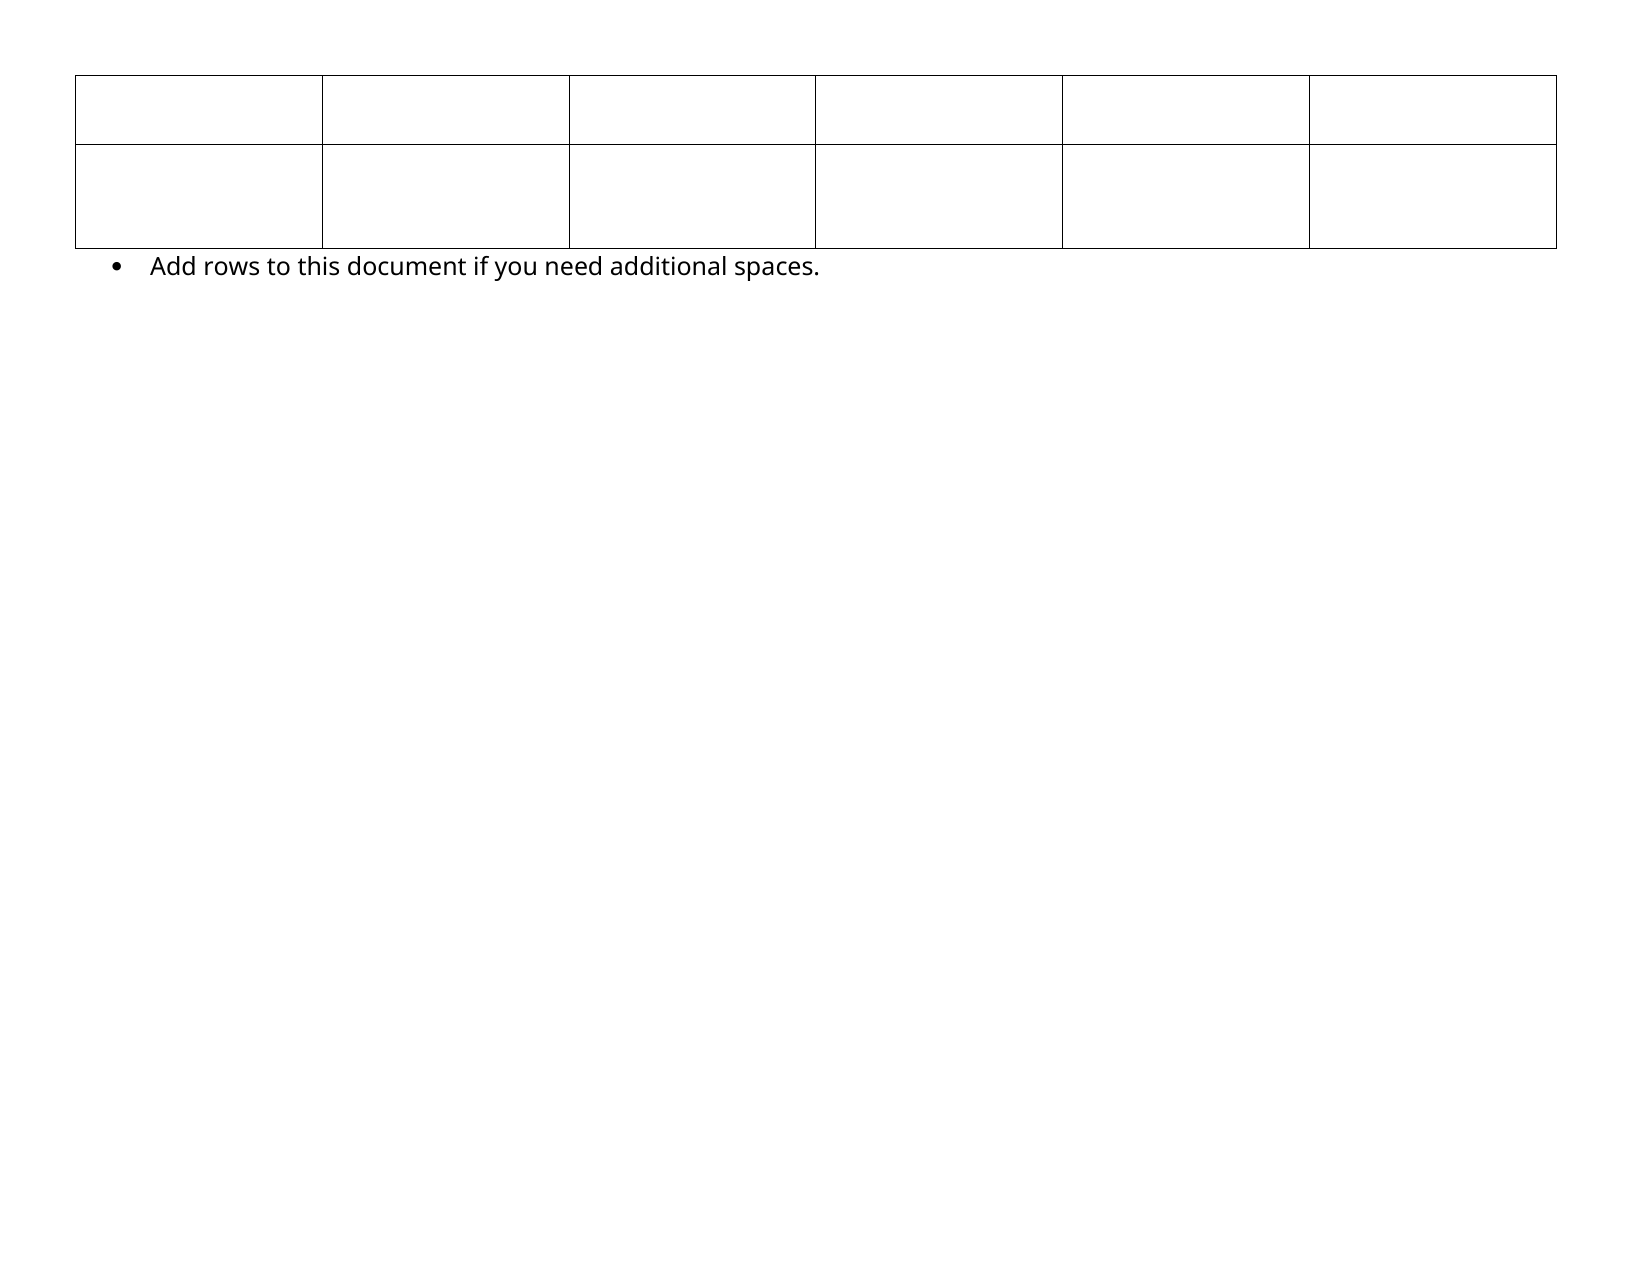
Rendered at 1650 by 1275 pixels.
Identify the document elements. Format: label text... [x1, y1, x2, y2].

table_cell [570, 76, 815, 144]
table_cell [816, 145, 1062, 247]
table_cell [1063, 76, 1309, 144]
table_cell [570, 145, 815, 247]
table_cell [1063, 145, 1309, 247]
table_cell [1310, 76, 1556, 144]
table_cell [323, 145, 569, 247]
table_cell [76, 76, 322, 144]
table_cell [323, 76, 569, 144]
table_cell [76, 145, 322, 247]
table_cell [816, 76, 1062, 144]
table_cell [1310, 145, 1556, 247]
list Add rows to this document if you need additional spaces. [112, 248, 1575, 282]
